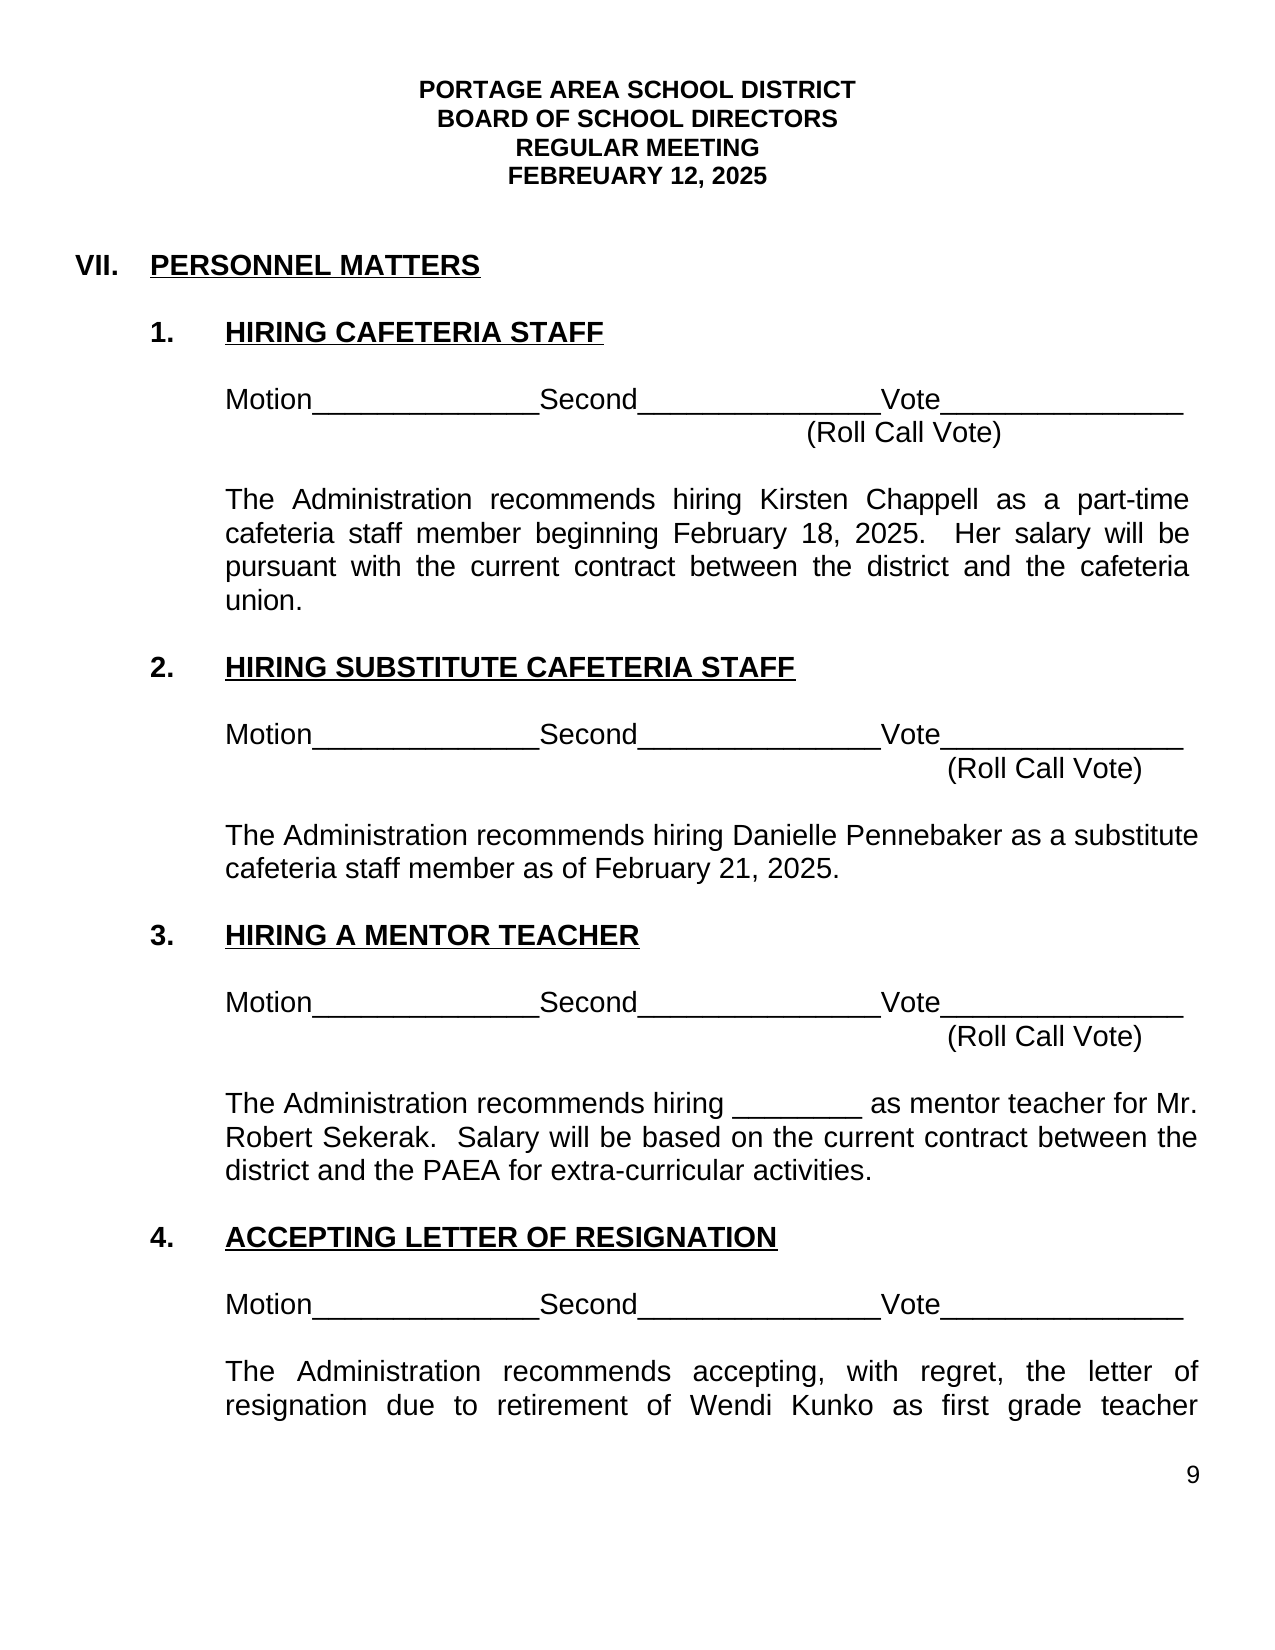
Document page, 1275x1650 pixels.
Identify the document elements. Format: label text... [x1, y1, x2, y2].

text The Administration recommends hiring Kirsten Chappell as a part-time cafeteria staff member beginning February 18, 2025. Her salary will be pursuant with the current contract between the district and the cafeteria union. [225, 482, 1191, 616]
text 3. HIRING A MENTOR TEACHER [150, 918, 1200, 952]
text Motion______________Second_______________Vote_______________ [225, 985, 1200, 1019]
text 1. HIRING CAFETERIA STAFF [150, 314, 1200, 348]
text (Roll Call Vote) [75, 415, 1200, 449]
text VII. PERSONNEL MATTERS [75, 247, 1200, 281]
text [225, 1354, 1200, 1421]
text 4. ACCEPTING LETTER OF RESIGNATION [150, 1220, 1200, 1254]
text Motion______________Second_______________Vote_______________ [225, 717, 1200, 751]
text Motion______________Second_______________Vote_______________ [225, 382, 1200, 415]
text The Administration recommends hiring ________ as mentor teacher for Mr. Robert Sekerak. Salary will be based on the current contract between the district and the PAEA for extra-curricular activities. [225, 1086, 1200, 1187]
text (Roll Call Vote) [75, 751, 1200, 784]
text Motion______________Second_______________Vote_______________ [225, 1287, 1200, 1321]
text The Administration recommends hiring Danielle Pennebaker as a substitute cafeteria staff member as of February 21, 2025. [225, 818, 1200, 885]
text (Roll Call Vote) [75, 1019, 1200, 1052]
text 2. HIRING SUBSTITUTE CAFETERIA STAFF [150, 650, 1200, 683]
